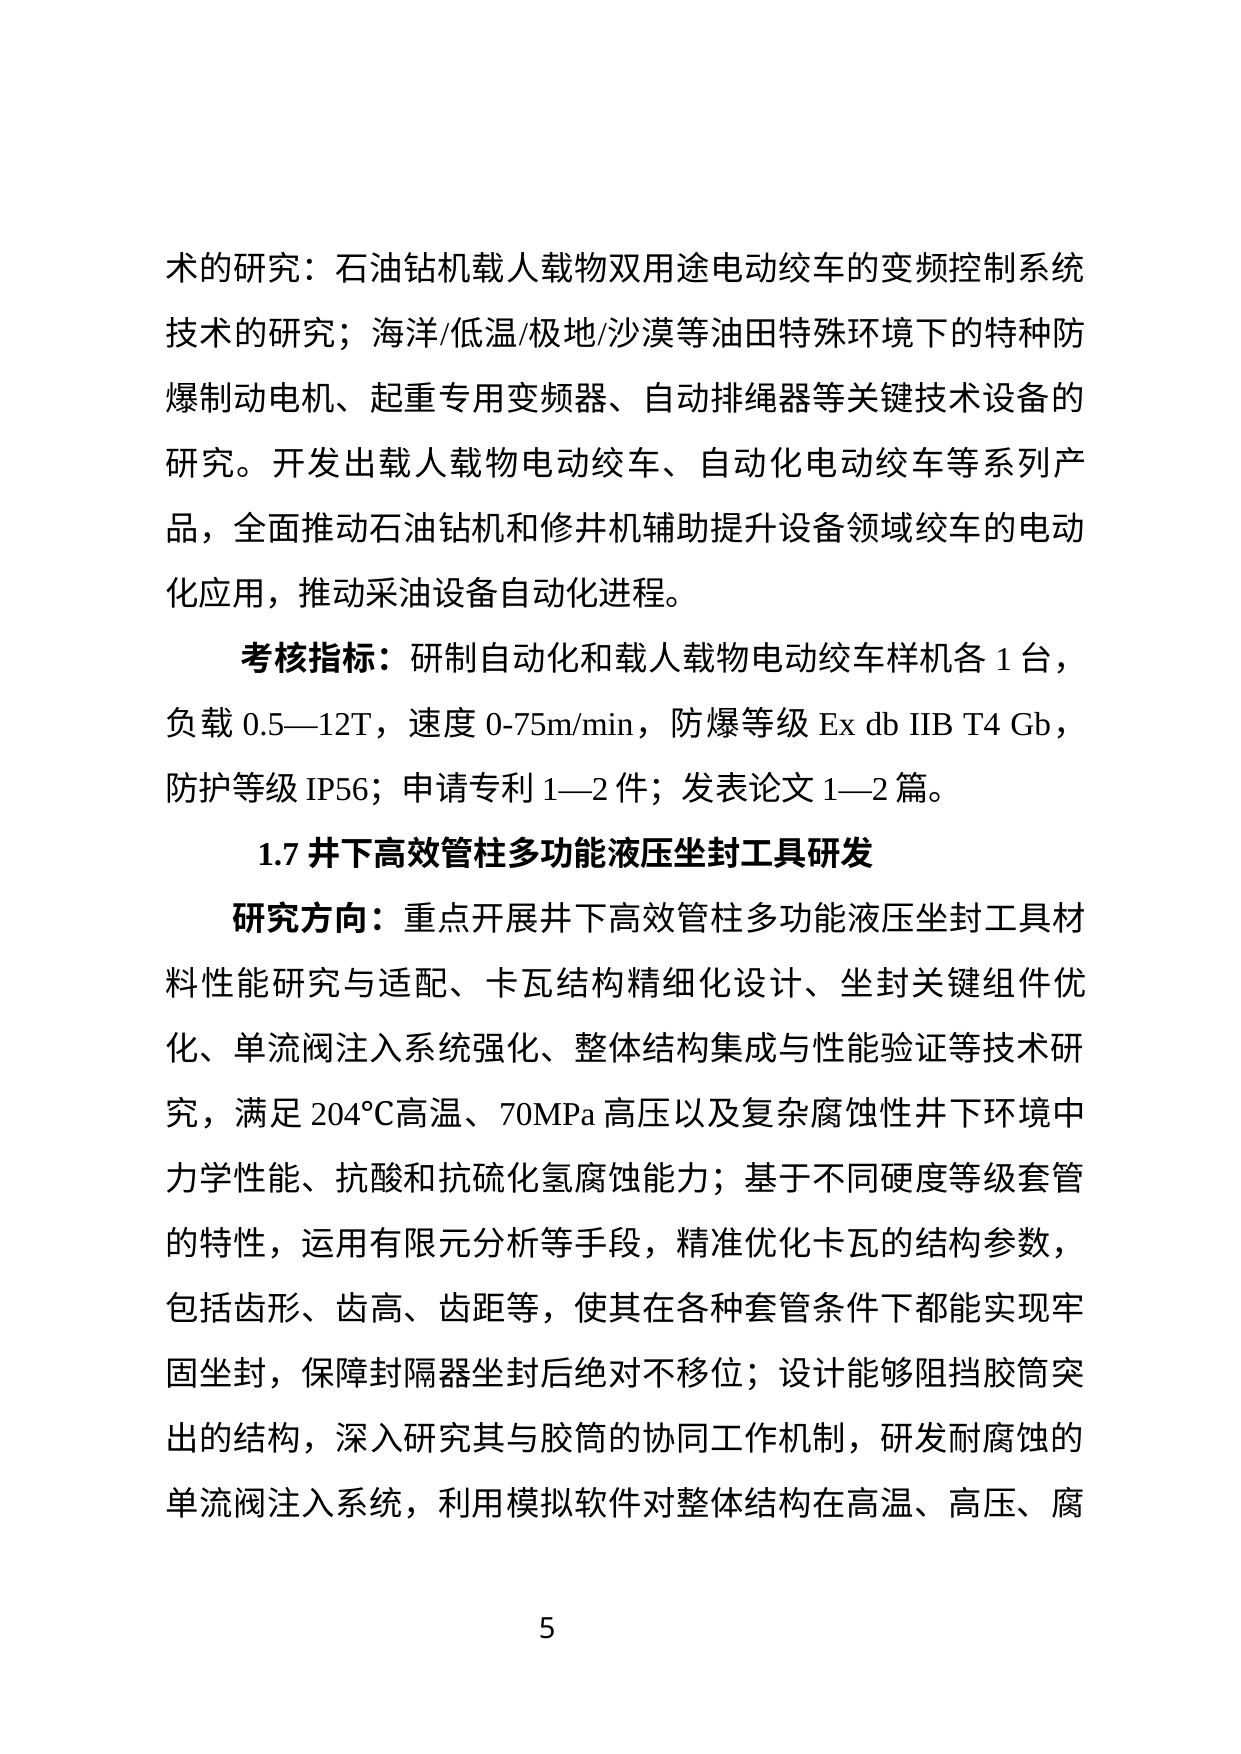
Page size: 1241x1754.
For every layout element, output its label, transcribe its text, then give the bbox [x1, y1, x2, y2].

subtitle 1.7 井下高效管柱多功能液压坐封工具研发 [165, 818, 1087, 883]
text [165, 883, 1087, 1533]
text 考核指标：研制自动化和载人载物电动绞车样机各1台，负载0.5—12T，速度0-75m/min，防爆等级Ex db IIB T4 Gb，防护等级IP56；申请专利1—2件；发表论文1—2篇。 [165, 623, 1087, 818]
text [165, 233, 1087, 623]
